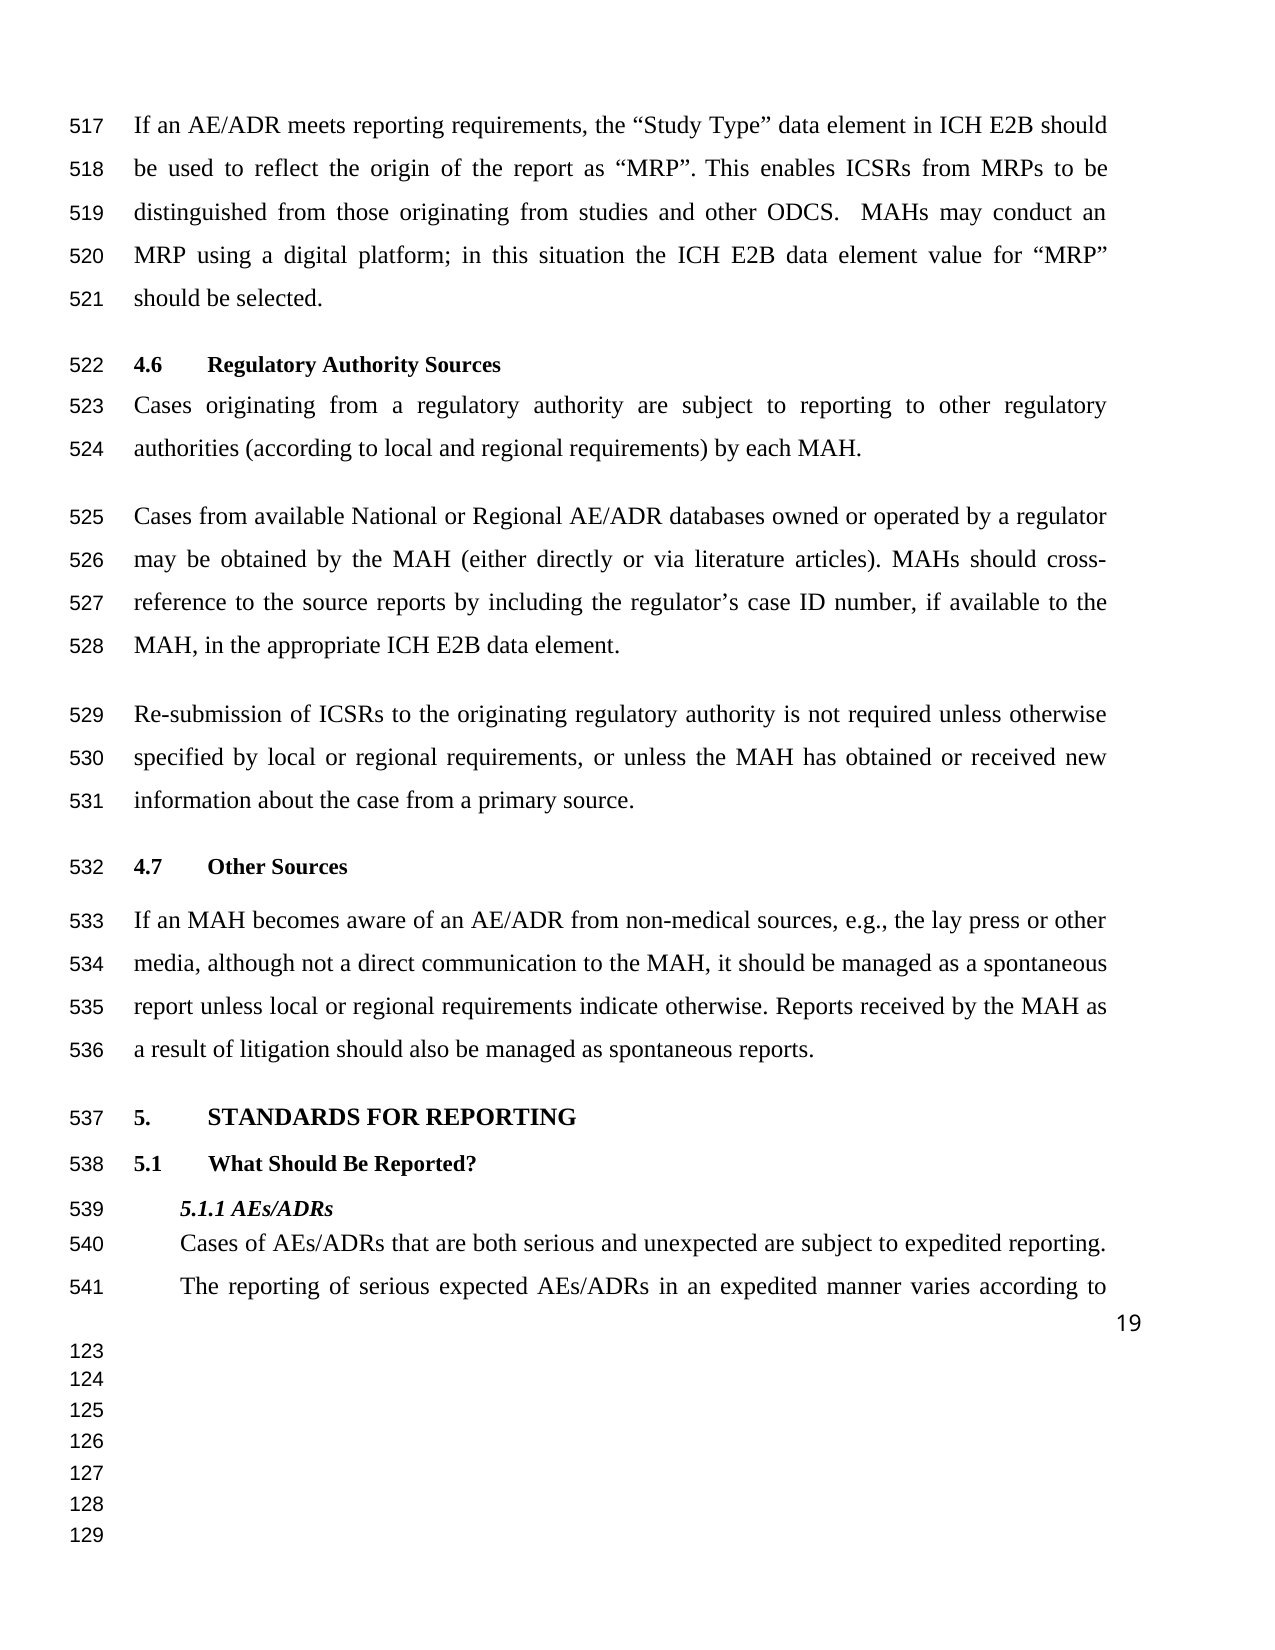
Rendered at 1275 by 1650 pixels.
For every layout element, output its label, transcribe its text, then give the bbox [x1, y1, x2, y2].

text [180, 1228, 1108, 1299]
subtitle 5.1 What Should Be Reported? [133, 1150, 1108, 1176]
subtitle STANDARDS FOR REPORTING [133, 1102, 1108, 1131]
text Cases originating from a regulatory authority are subject to reporting to other regulatory authorities (according to local and regional requirements) by each MAH. [133, 390, 1108, 462]
text Cases from available National or Regional AE/ADR databases owned or operated by a regulator may be obtained by the MAH (either directly or via literature articles). MAHs should cross-reference to the source reports by including the regulator’s case ID number, if available to the MAH, in the appropriate ICH E2B data element. [133, 501, 1108, 659]
text If an AE/ADR meets reporting requirements, the “Study Type” data element in ICH E2B should be used to reflect the origin of the report as “MRP”. This enables ICSRs from MRPs to be distinguished from those originating from studies and other ODCS. MAHs may conduct an MRP using a digital platform; in this situation the ICH E2B data element value for “MRP” should be selected. [133, 110, 1108, 312]
text Re-submission of ICSRs to the originating regulatory authority is not required unless otherwise specified by local or regional requirements, or unless the MAH has obtained or received new information about the case from a primary source. [133, 699, 1108, 814]
subtitle 5.1.1 AEs/ADRs [180, 1195, 1108, 1221]
subtitle Other Sources [133, 853, 1108, 879]
text If an MAH becomes aware of an AE/ADR from non-medical sources, e.g., the lay press or other media, although not a direct communication to the MAH, it should be managed as a spontaneous report unless local or regional requirements indicate otherwise. Reports received by the MAH as a result of litigation should also be managed as spontaneous reports. [133, 905, 1108, 1063]
subtitle Regulatory Authority Sources [133, 351, 1108, 377]
